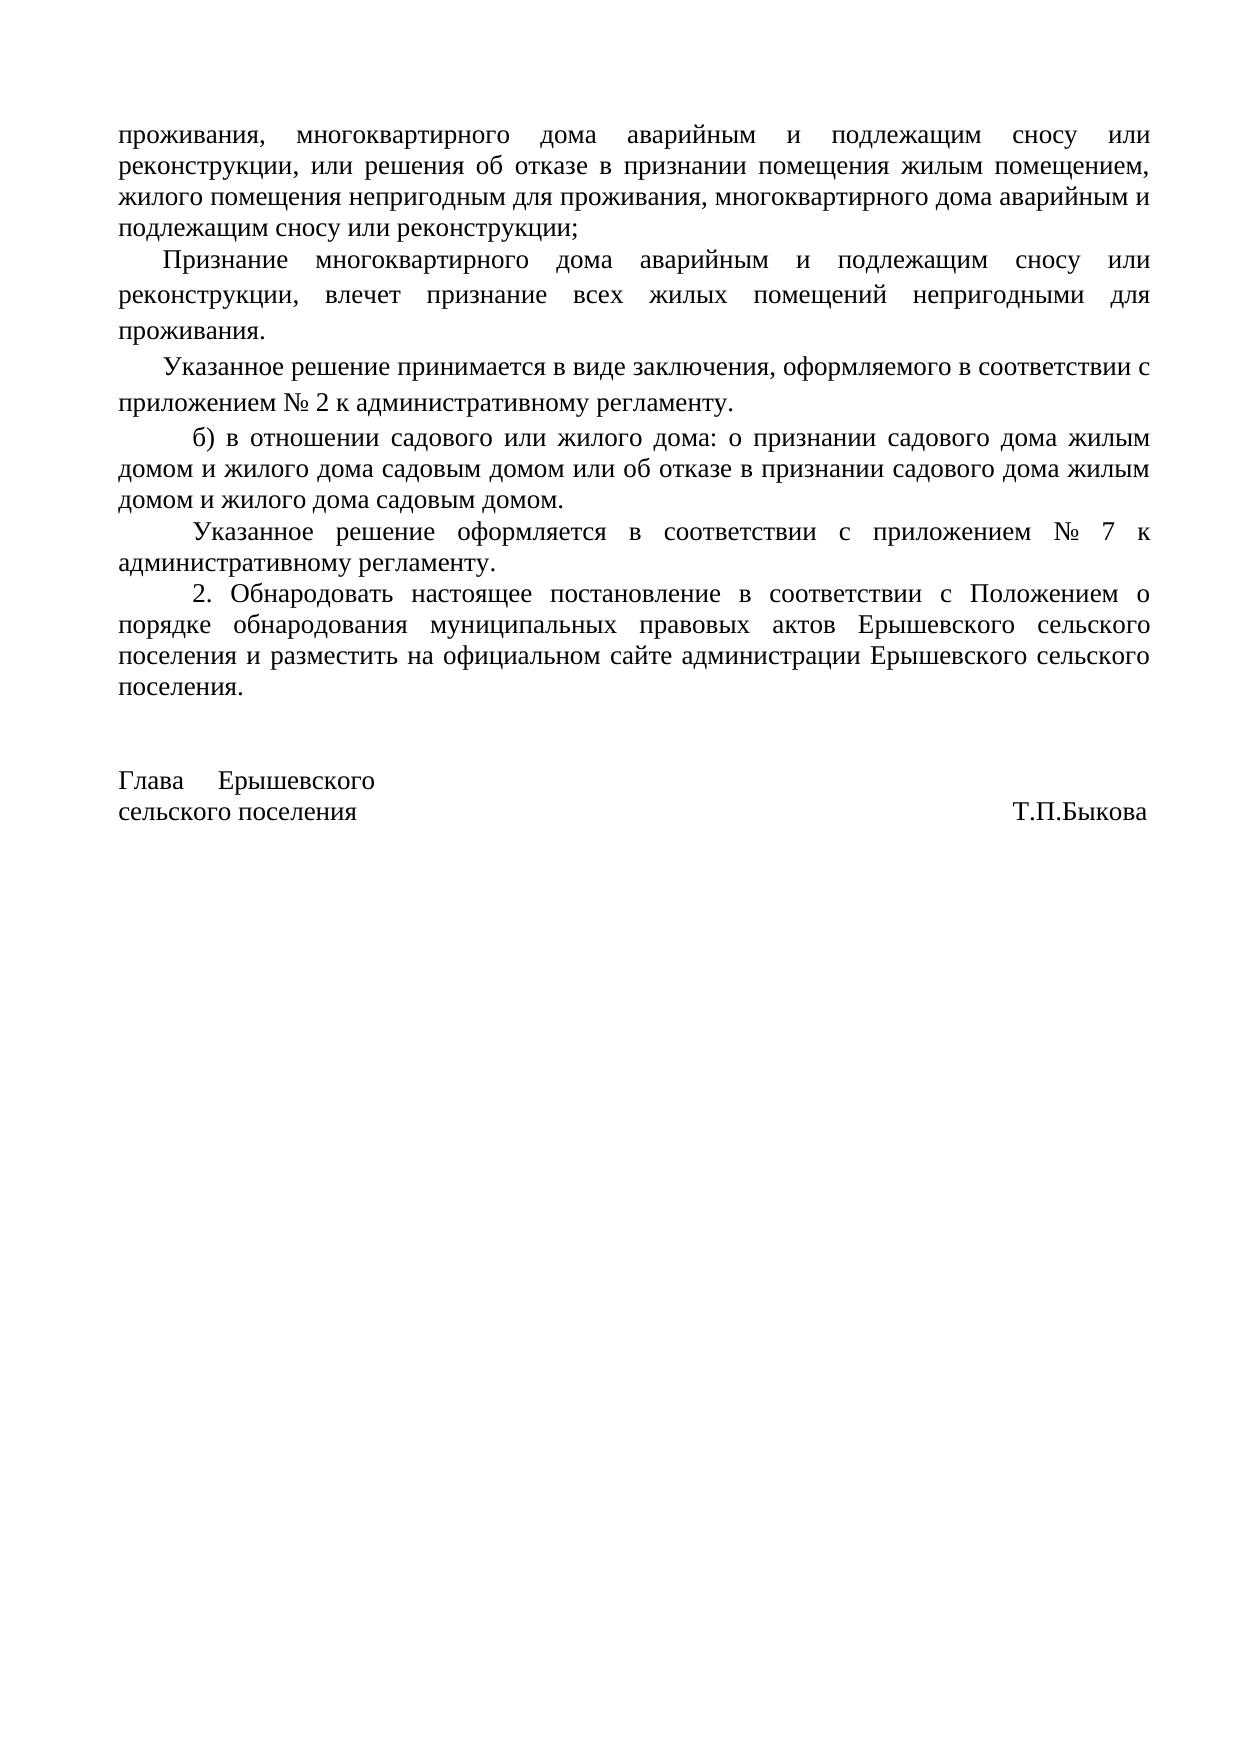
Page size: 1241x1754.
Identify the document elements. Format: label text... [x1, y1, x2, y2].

list Указанное решение принимается в виде заключения, оформляемого в соответствии с приложением № 2 к административному регламенту. [118, 350, 1152, 417]
list Признание многоквартирного дома аварийным и подлежащим сносу или реконструкции, влечет признание всех жилых помещений непригодными для проживания. [118, 243, 1152, 345]
text б) в отношении садового или жилого дома: о признании садового дома жилым домом и жилого дома садовым домом или об отказе в признании садового дома жилым домом и жилого дома садовым домом. [118, 421, 1152, 515]
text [118, 118, 1152, 243]
text 2. Обнародовать настоящее постановление в соответствии с Положением о порядке обнародования муниципальных правовых актов Ерышевского сельского поселения и разместить на официальном сайте администрации Ерышевского сельского поселения. [118, 577, 1152, 702]
text сельского поселения Т.П.Быкова [118, 795, 1152, 826]
text Указанное решение оформляется в соответствии с приложением № 7 к административному регламенту. [118, 515, 1152, 577]
text Глава Ерышевского [118, 764, 1152, 795]
